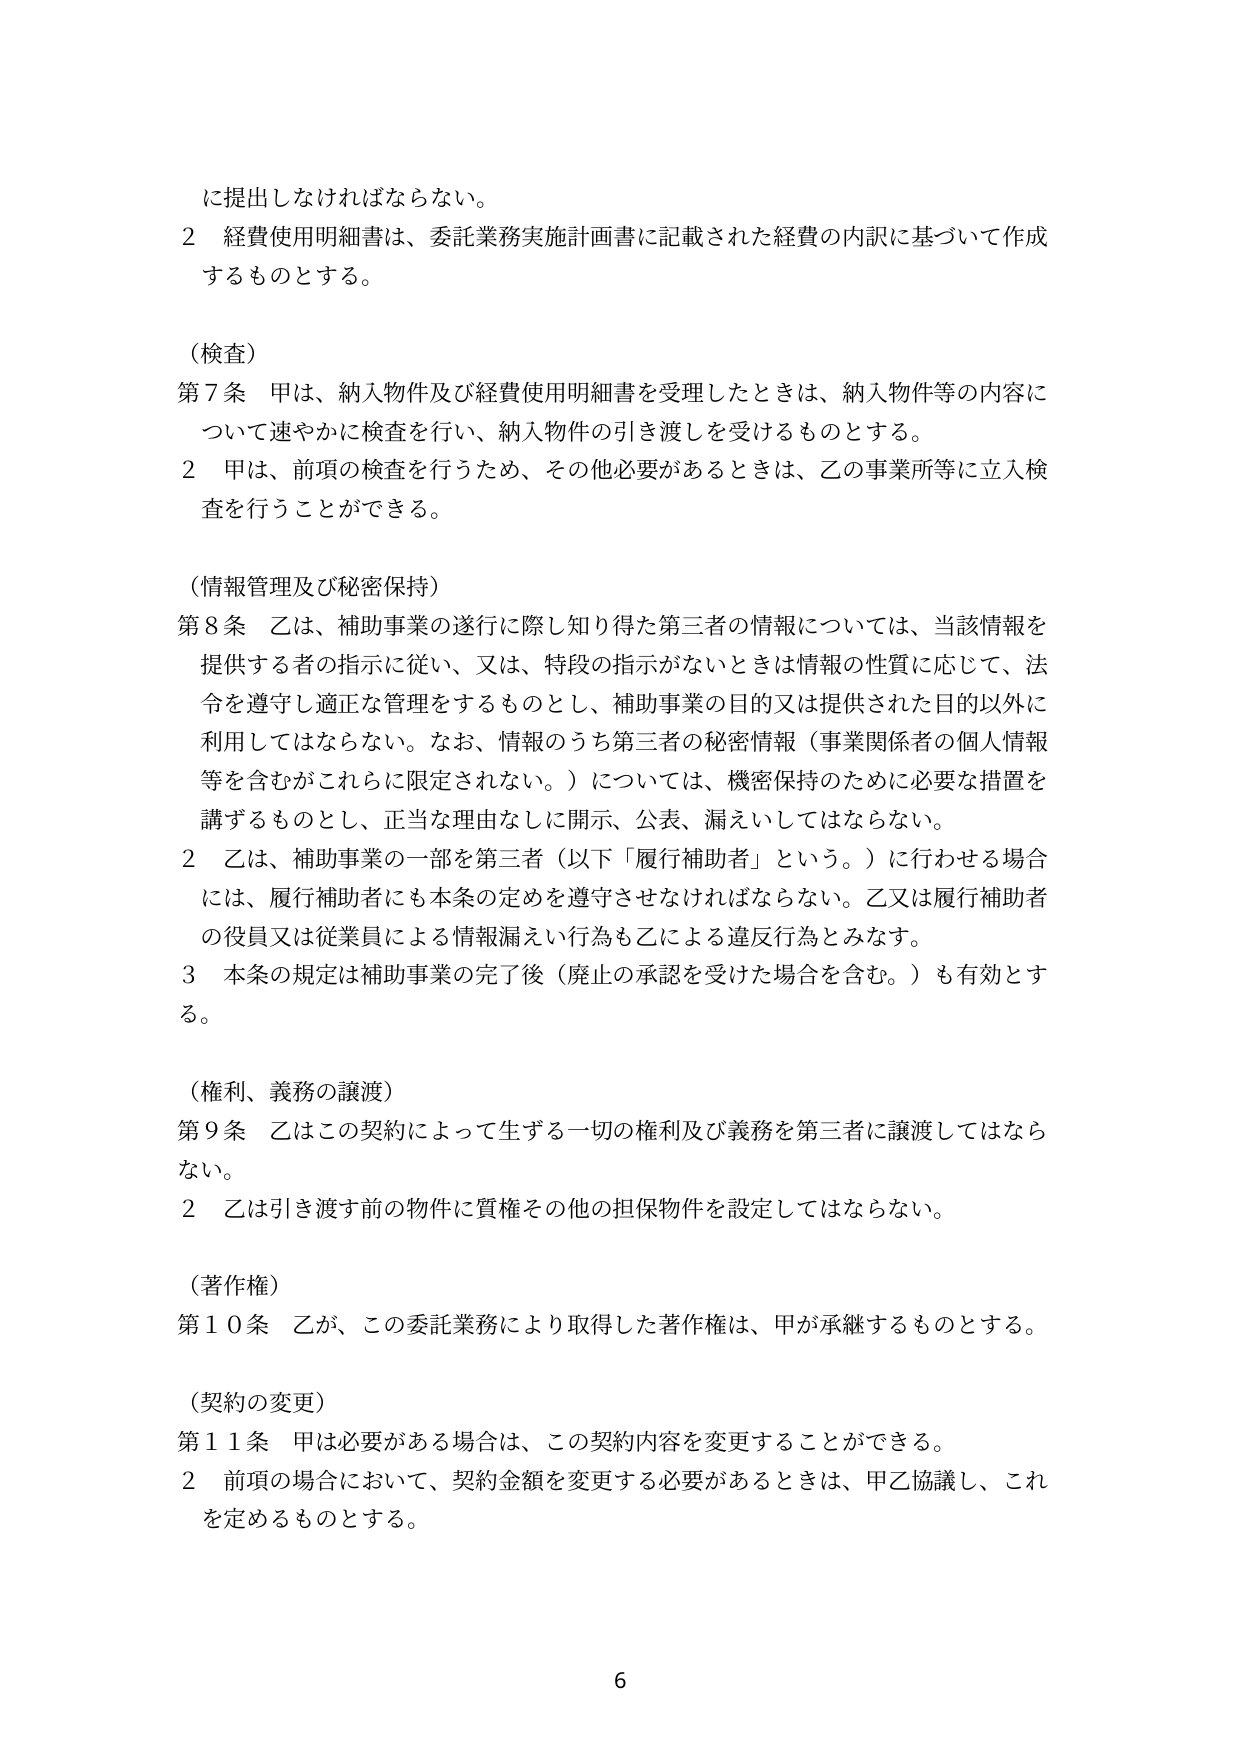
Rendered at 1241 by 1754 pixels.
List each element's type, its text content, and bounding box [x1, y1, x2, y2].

text ２ 乙は引き渡す前の物件に質権その他の担保物件を設定してはならない。 [177, 1188, 1063, 1227]
text （著作権） [177, 1266, 1063, 1304]
text ３ 本条の規定は補助事業の完了後（廃止の承認を受けた場合を含む。）も有効とする。 [177, 955, 1063, 1032]
text 第７条 甲は、納入物件及び経費使用明細書を受理したときは、納入物件等の内容について速やかに検査を行い、納入物件の引き渡しを受けるものとする。 [177, 372, 1063, 449]
text 第１１条 甲は必要がある場合は、この契約内容を変更することができる。 [177, 1421, 1063, 1460]
text ２ 前項の場合において、契約金額を変更する必要があるときは、甲乙協議し、これを定めるものとする。 [177, 1460, 1063, 1537]
text ２ 甲は、前項の検査を行うため、その他必要があるときは、乙の事業所等に立入検査を行うことができる。 [177, 449, 1063, 527]
text 第１０条 乙が、この委託業務により取得した著作権は、甲が承継するものとする。 [177, 1304, 1063, 1343]
text （検査） [177, 333, 1063, 372]
text （情報管理及び秘密保持） [177, 566, 1063, 605]
text （権利、義務の譲渡） [177, 1071, 1063, 1110]
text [177, 178, 1063, 216]
text ２ 経費使用明細書は、委託業務実施計画書に記載された経費の内訳に基づいて作成するものとする。 [177, 216, 1063, 294]
text （契約の変更） [177, 1382, 1063, 1421]
text ２ 乙は、補助事業の一部を第三者（以下「履行補助者」という。）に行わせる場合には、履行補助者にも本条の定めを遵守させなければならない。乙又は履行補助者の役員又は従業員による情報漏えい行為も乙による違反行為とみなす。 [177, 838, 1063, 955]
text 第９条 乙はこの契約によって生ずる一切の権利及び義務を第三者に譲渡してはならない。 [177, 1110, 1063, 1188]
text 第８条 乙は、補助事業の遂行に際し知り得た第三者の情報については、当該情報を提供する者の指示に従い、又は、特段の指示がないときは情報の性質に応じて、法令を遵守し適正な管理をするものとし、補助事業の目的又は提供された目的以外に利用してはならない。なお、情報のうち第三者の秘密情報（事業関係者の個人情報等を含むがこれらに限定されない。）については、機密保持のために必要な措置を講ずるものとし、正当な理由なしに開示、公表、漏えいしてはならない。 [177, 605, 1063, 838]
